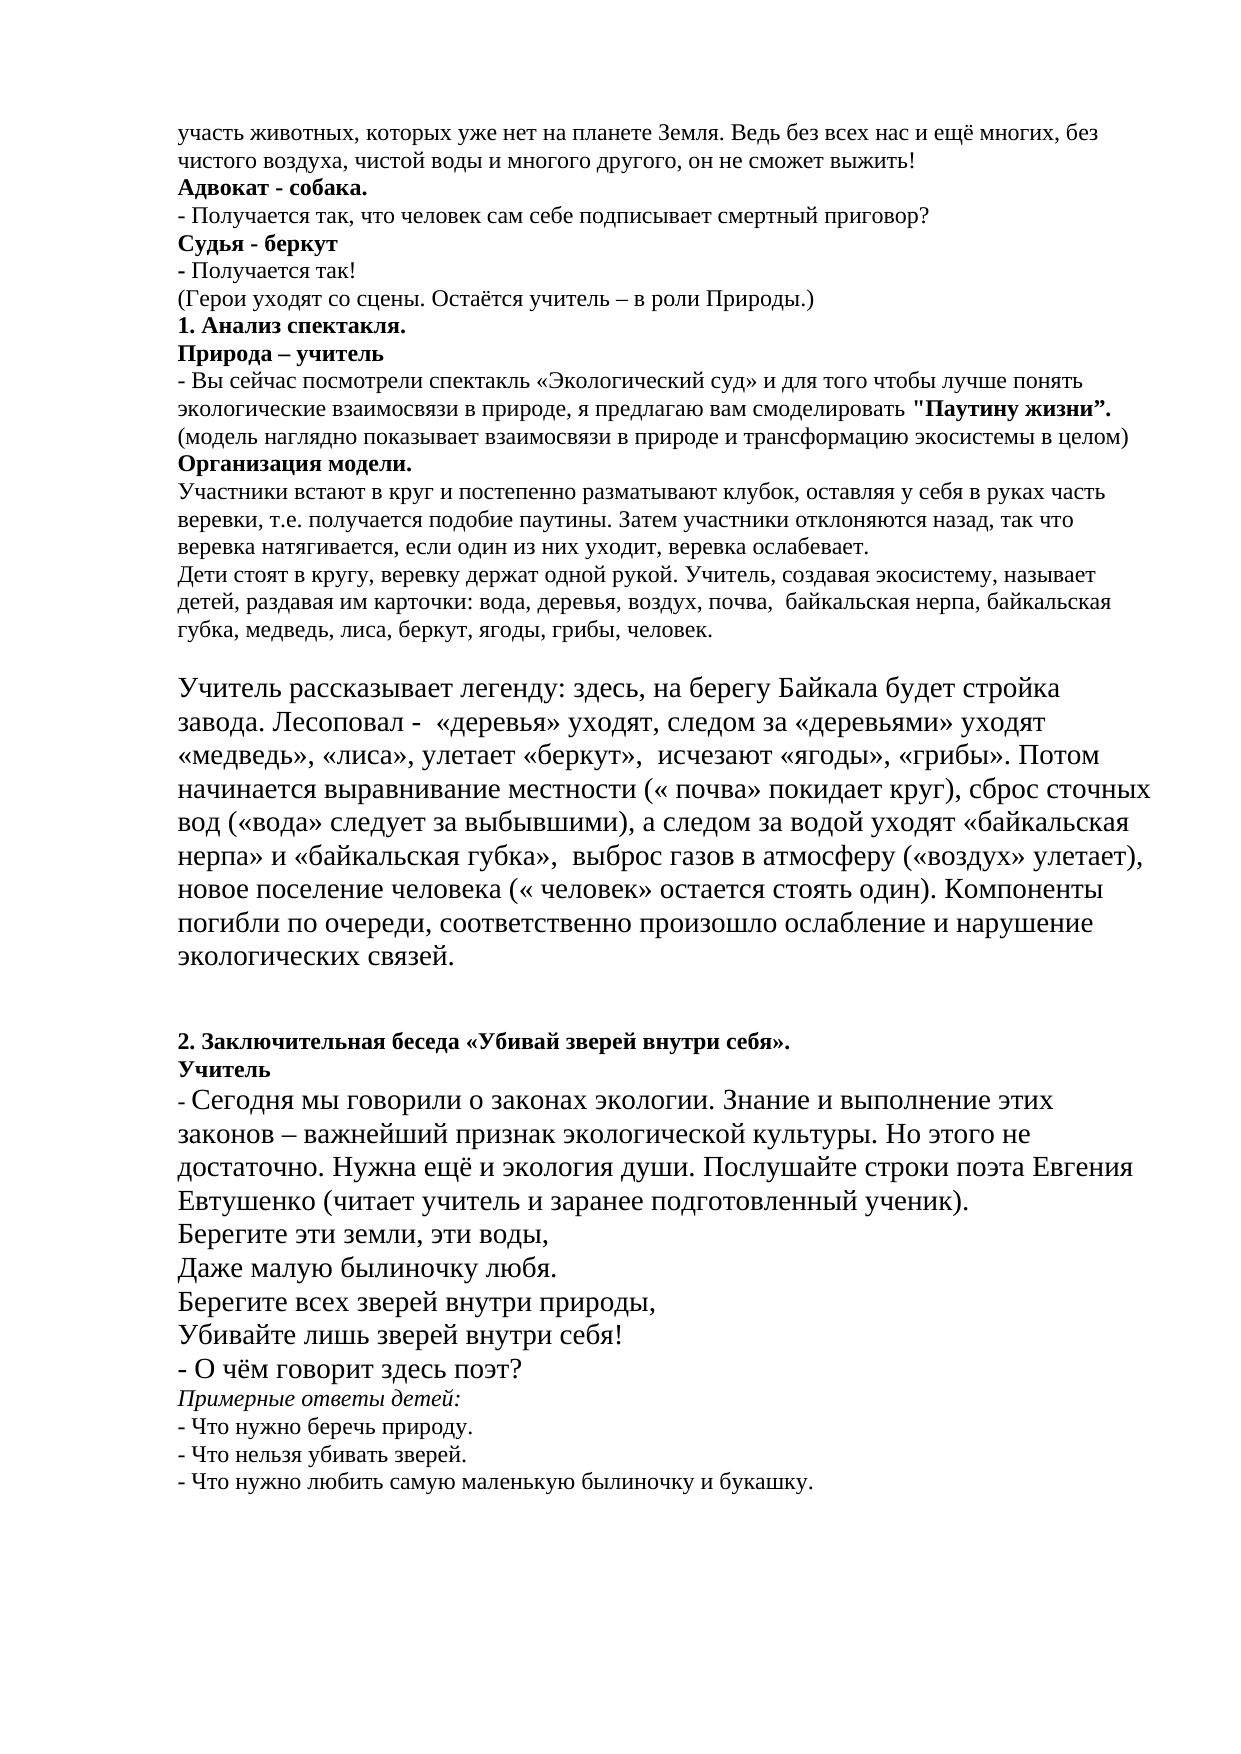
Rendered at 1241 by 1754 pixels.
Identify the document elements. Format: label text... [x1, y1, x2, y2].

text - Что нужно беречь природу. [177, 1412, 1152, 1439]
text Учитель рассказывает легенду: здесь, на берегу Байкала будет стройка завода. Лесоповал - «деревья» уходят, следом за «деревьями» уходят «медведь», «лиса», улетает «беркут», исчезают «ягоды», «грибы». Потом начинается выравнивание местности (« почва» покидает круг), сброс сточных вод («вода» следует за выбывшими), а следом за водой уходят «байкальская нерпа» и «байкальская губка», выброс газов в атмосферу («воздух» улетает), новое поселение человека (« человек» остается стоять один). Компоненты погибли по очереди, соответственно произошло ослабление и нарушение экологических связей. [177, 670, 1152, 972]
text Примерные ответы детей: [177, 1384, 1152, 1412]
text Судья - беркут [177, 228, 1152, 256]
text Участники встают в круг и постепенно разматывают клубок, оставляя у себя в руках часть веревки, т.е. получается подобие паутины. Затем участники отклоняются назад, так что веревка натягивается, если один из них уходит, веревка ослабевает. [177, 477, 1152, 560]
text - Что нужно любить самую маленькую былиночку и букашку. [177, 1467, 1152, 1495]
text - Что нельзя убивать зверей. [177, 1439, 1152, 1467]
text Дети стоят в кругу, веревку держат одной рукой. Учитель, создавая экосистему, называет детей, раздавая им карточки: вода, деревья, воздух, почва, байкальская нерпа, байкальская губка, медведь, лиса, беркут, ягоды, грибы, человек. [177, 560, 1152, 643]
text - Получается так, что человек сам себе подписывает смертный приговор? [177, 201, 1152, 228]
text 1. Анализ спектакля. [177, 311, 1152, 339]
text (Герои уходят со сцены. Остаётся учитель – в роли Природы.) [177, 284, 1152, 311]
text Адвокат - собака. [177, 173, 1152, 201]
text Природа – учитель [177, 339, 1152, 367]
text - О чём говорит здесь поэт? [177, 1351, 1152, 1384]
text Убивайте лишь зверей внутри себя! [177, 1317, 1152, 1351]
text Организация модели. [177, 449, 1152, 477]
text - Сегодня мы говорили о законах экологии. Знание и выполнение этих законов – важнейший признак экологической культуры. Но этого не достаточно. Нужна ещё и экология души. Послушайте строки поэта Евгения Евтушенко (читает учитель и заранее подготовленный ученик). [177, 1082, 1152, 1217]
text - Получается так! [177, 256, 1152, 284]
text - Вы сейчас посмотрели спектакль «Экологический суд» и для того чтобы лучше понять экологические взаимосвязи в природе, я предлагаю вам смоделировать "Паутину жизни”. (модель наглядно показывает взаимосвязи в природе и трансформацию экосистемы в целом) [177, 367, 1152, 449]
text Берегите всех зверей внутри природы, [177, 1284, 1152, 1317]
text Берегите эти земли, эти воды, [177, 1217, 1152, 1250]
text участь животных, которых уже нет на планете Земля. Ведь без всех нас и ещё многих, без чистого воздуха, чистой воды и многого другого, он не сможет выжить! [177, 118, 1152, 173]
text 2. Заключительная беседа «Убивай зверей внутри себя». [177, 1027, 1152, 1055]
text Учитель [177, 1055, 1152, 1082]
text Даже малую былиночку любя. [177, 1250, 1152, 1284]
